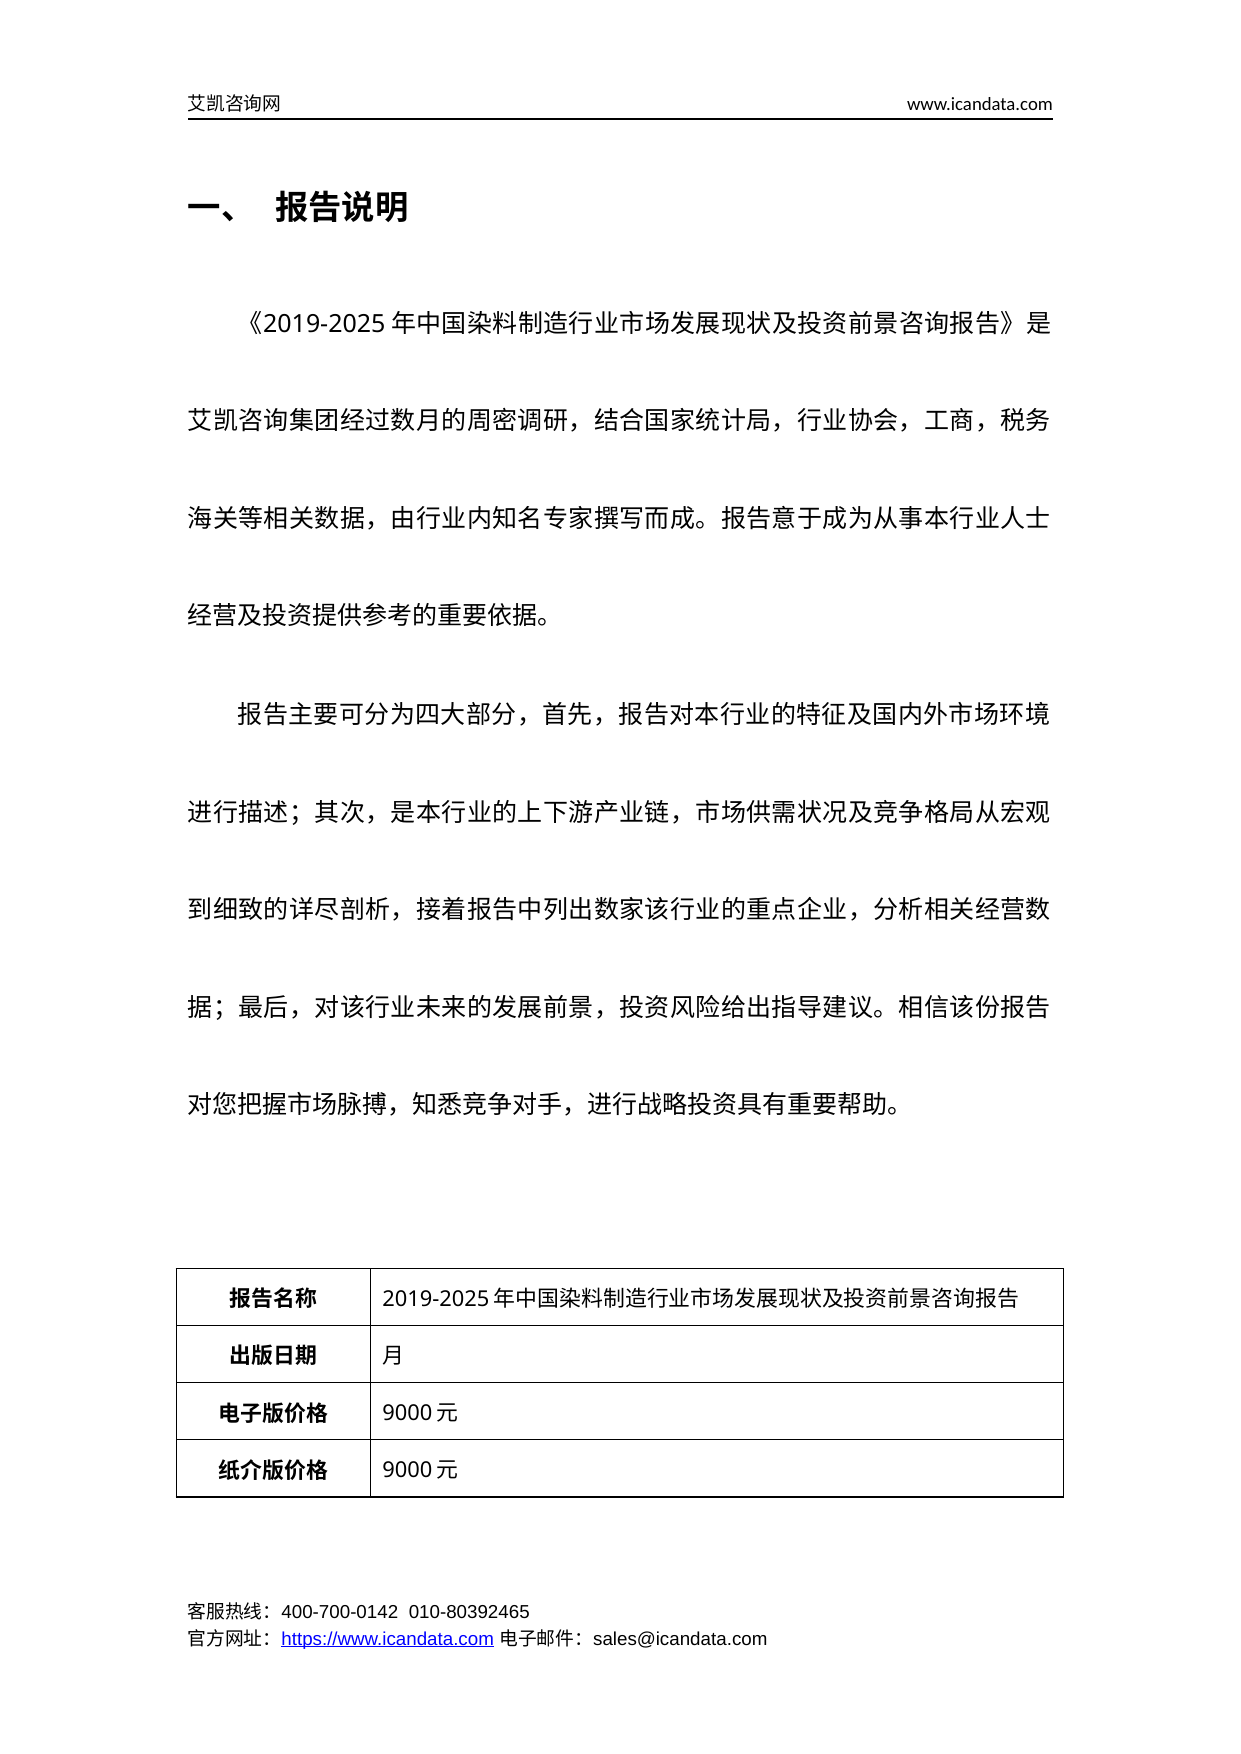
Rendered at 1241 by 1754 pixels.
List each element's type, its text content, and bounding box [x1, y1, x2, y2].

table_cell 月 [371, 1326, 1063, 1382]
table_header 报告名称 [177, 1269, 370, 1325]
table_cell 出版日期 [177, 1326, 370, 1382]
text 报告主要可分为四大部分，首先，报告对本行业的特征及国内外市场环境进行描述；其次，是本行业的上下游产业链，市场供需状况及竞争格局从宏观到细致的详尽剖析，接着报告中列出数家该行业的重点企业，分析相关经营数据；最后，对该行业未来的发展前景，投资风险给出指导建议。相信该份报告对您把握市场脉搏，知悉竞争对手，进行战略投资具有重要帮助。 [187, 681, 1053, 1136]
table_cell 电子版价格 [177, 1383, 370, 1439]
subtitle 报告说明 [187, 172, 1053, 237]
table_cell 纸介版价格 [177, 1440, 370, 1496]
table_cell 9000元 [371, 1440, 1063, 1496]
table_cell 9000元 [371, 1383, 1063, 1439]
table_header 2019-2025年中国染料制造行业市场发展现状及投资前景咨询报告 [371, 1269, 1063, 1325]
text 《2019-2025年中国染料制造行业市场发展现状及投资前景咨询报告》是艾凯咨询集团经过数月的周密调研，结合国家统计局，行业协会，工商，税务海关等相关数据，由行业内知名专家撰写而成。报告意于成为从事本行业人士经营及投资提供参考的重要依据。 [187, 289, 1053, 646]
